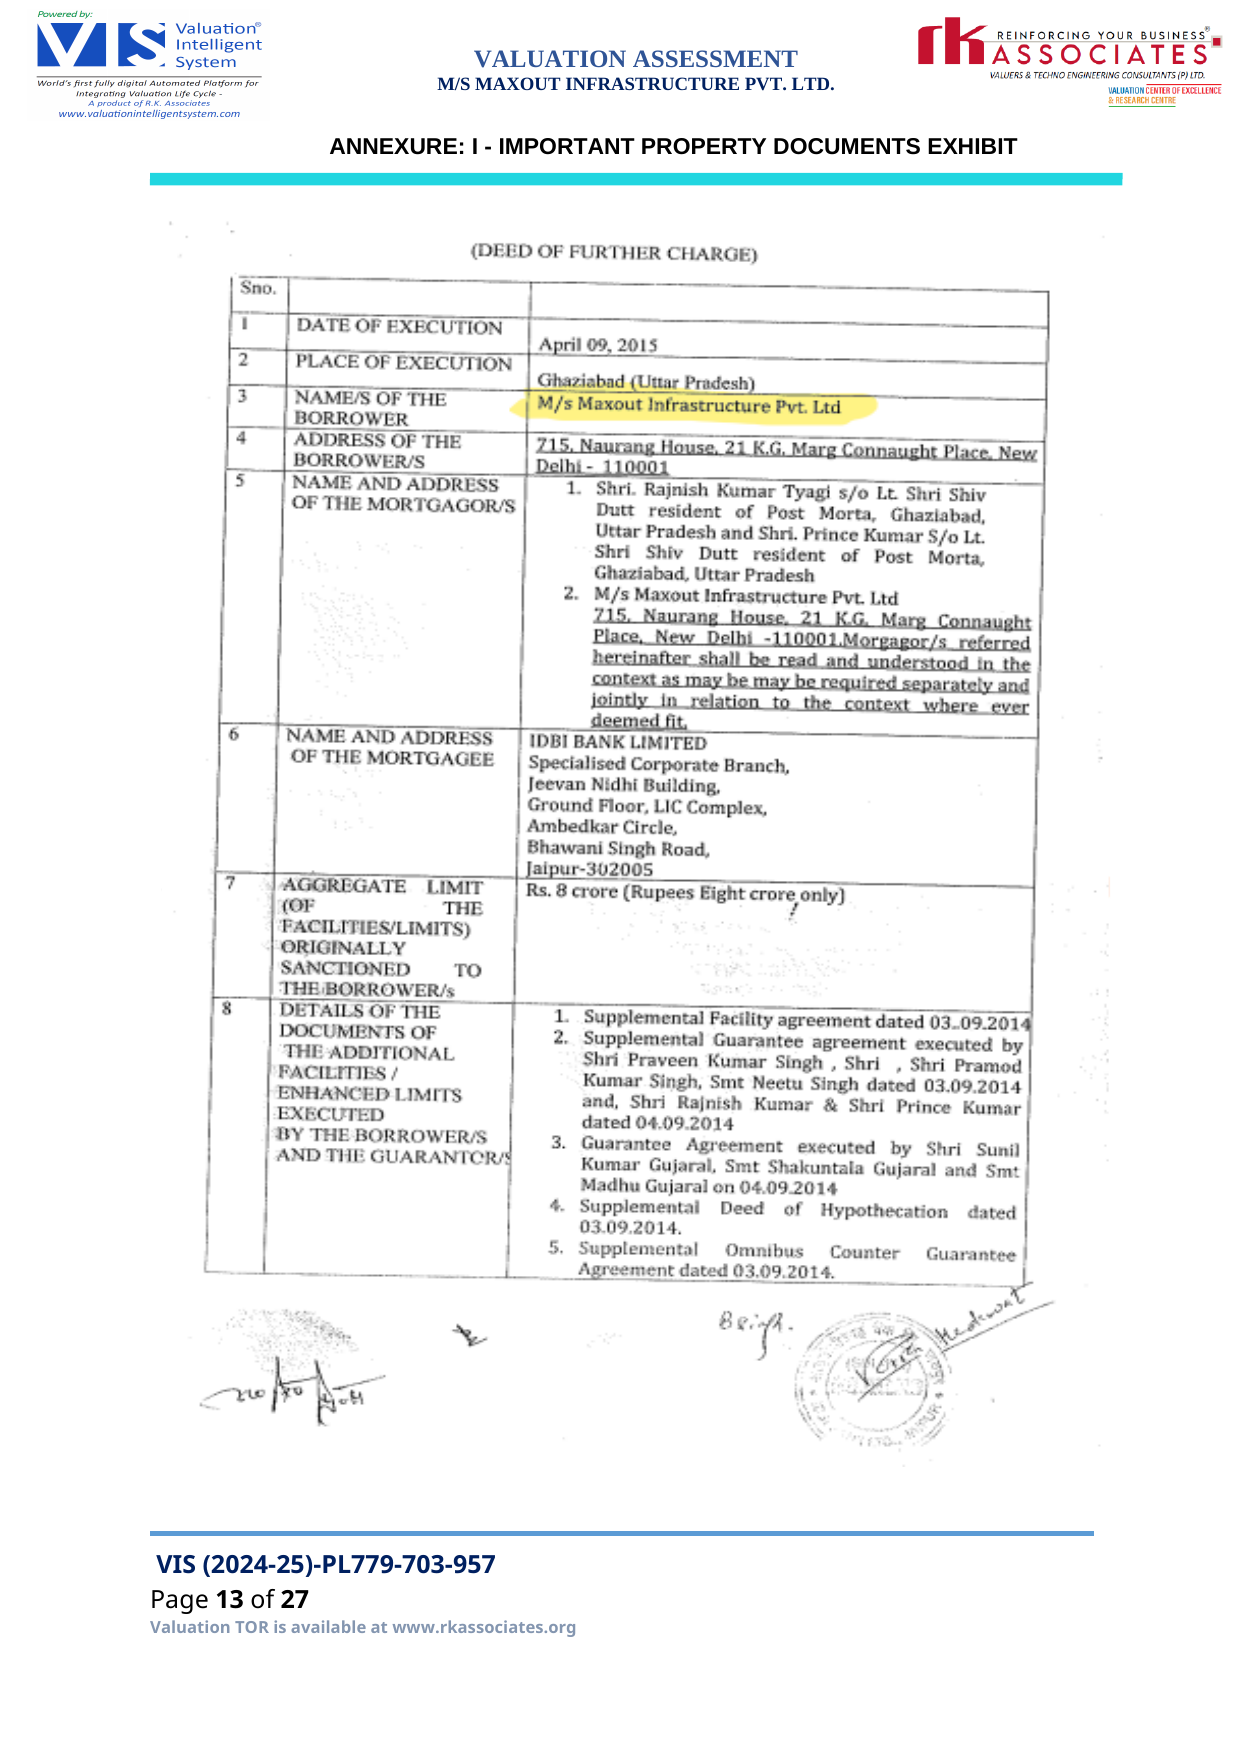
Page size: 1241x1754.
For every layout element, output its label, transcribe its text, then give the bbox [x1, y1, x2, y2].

text ANNEXURE: I - IMPORTANT PROPERTY DOCUMENTS EXHIBIT [225, 133, 1122, 159]
picture [26, 9, 270, 121]
picture [912, 9, 1225, 110]
table_header [150, 188, 1122, 1468]
